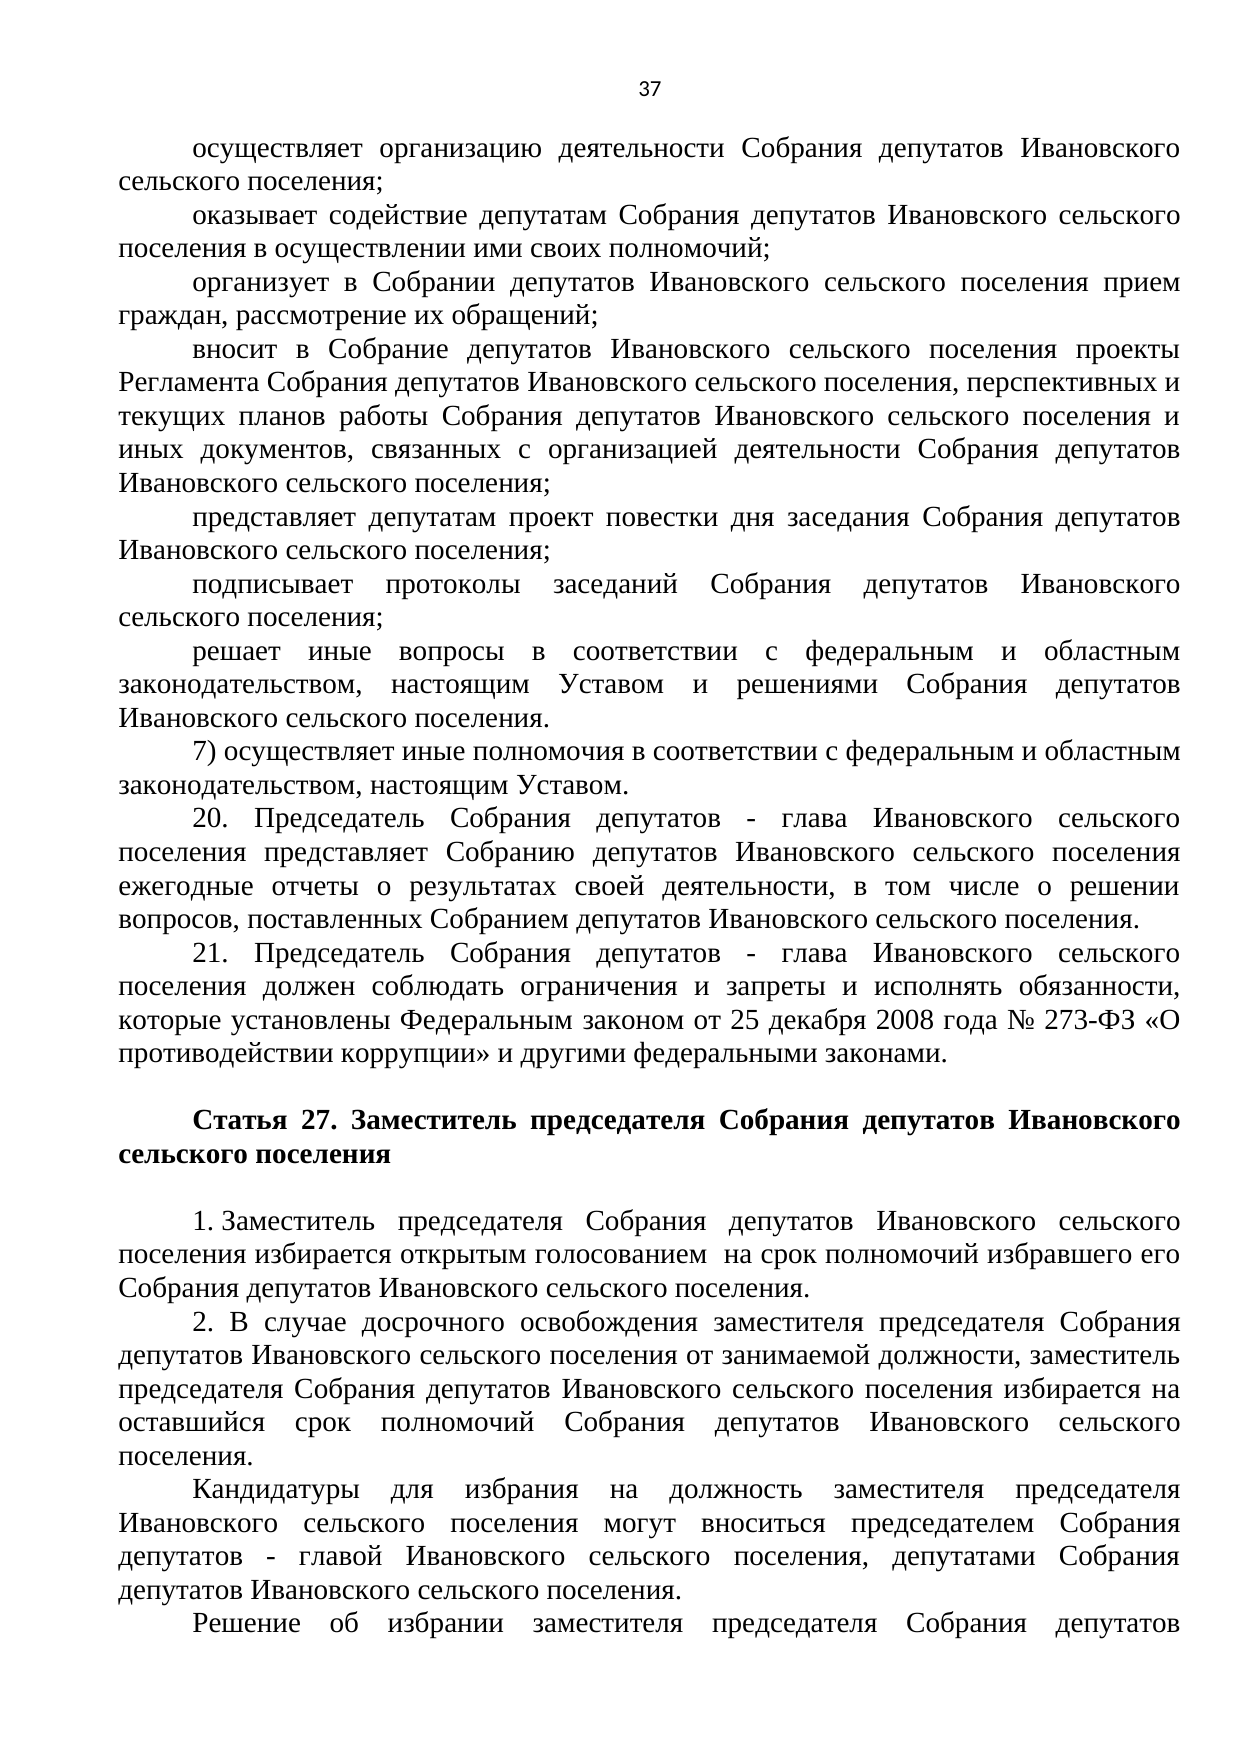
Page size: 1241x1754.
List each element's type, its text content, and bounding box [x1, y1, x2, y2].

text 21. Председатель Собрания депутатов - глава Ивановского сельского поселения должен соблюдать ограничения и запреты и исполнять обязанности, которые установлены Федеральным законом от 25 декабря 2008 года № 273-ФЗ «О противодействии коррупции» и другими федеральными законами. [118, 935, 1181, 1069]
text Кандидатуры для избрания на должность заместителя председателя Ивановского сельского поселения могут вноситься председателем Собрания депутатов - главой Ивановского сельского поселения, депутатами Собрания депутатов Ивановского сельского поселения. [118, 1471, 1181, 1606]
text вносит в Собрание депутатов Ивановского сельского поселения проекты Регламента Собрания депутатов Ивановского сельского поселения, перспективных и текущих планов работы Собрания депутатов Ивановского сельского поселения и иных документов, связанных с организацией деятельности Собрания депутатов Ивановского сельского поселения; [118, 331, 1181, 499]
text подписывает протоколы заседаний Собрания депутатов Ивановского сельского поселения; [118, 566, 1181, 633]
text 20. Председатель Собрания депутатов - глава Ивановского сельского поселения представляет Собранию депутатов Ивановского сельского поселения ежегодные отчеты о результатах своей деятельности, в том числе о решении вопросов, поставленных Собранием депутатов Ивановского сельского поселения. [118, 801, 1181, 935]
text 1. Заместитель председателя Собрания депутатов Ивановского сельского поселения избирается открытым голосованием на срок полномочий избравшего его Собрания депутатов Ивановского сельского поселения. [118, 1203, 1181, 1304]
text представляет депутатам проект повестки дня заседания Собрания депутатов Ивановского сельского поселения; [118, 499, 1181, 566]
text организует в Собрании депутатов Ивановского сельского поселения прием граждан, рассмотрение их обращений; [118, 264, 1181, 331]
text 7) осуществляет иные полномочия в соответствии с федеральным и областным законодательством, настоящим Уставом. [118, 733, 1181, 801]
text осуществляет организацию деятельности Собрания депутатов Ивановского сельского поселения; [118, 130, 1181, 197]
text 2. В случае досрочного освобождения заместителя председателя Собрания депутатов Ивановского сельского поселения от занимаемой должности, заместитель председателя Собрания депутатов Ивановского сельского поселения избирается на оставшийся срок полномочий Собрания депутатов Ивановского сельского поселения. [118, 1304, 1181, 1471]
text Статья 27. Заместитель председателя Собрания депутатов Ивановского сельского поселения [118, 1102, 1181, 1169]
text решает иные вопросы в соответствии с федеральным и областным законодательством, настоящим Уставом и решениями Собрания депутатов Ивановского сельского поселения. [118, 633, 1181, 733]
text оказывает содействие депутатам Собрания депутатов Ивановского сельского поселения в осуществлении ими своих полномочий; [118, 197, 1181, 264]
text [118, 1606, 1181, 1639]
